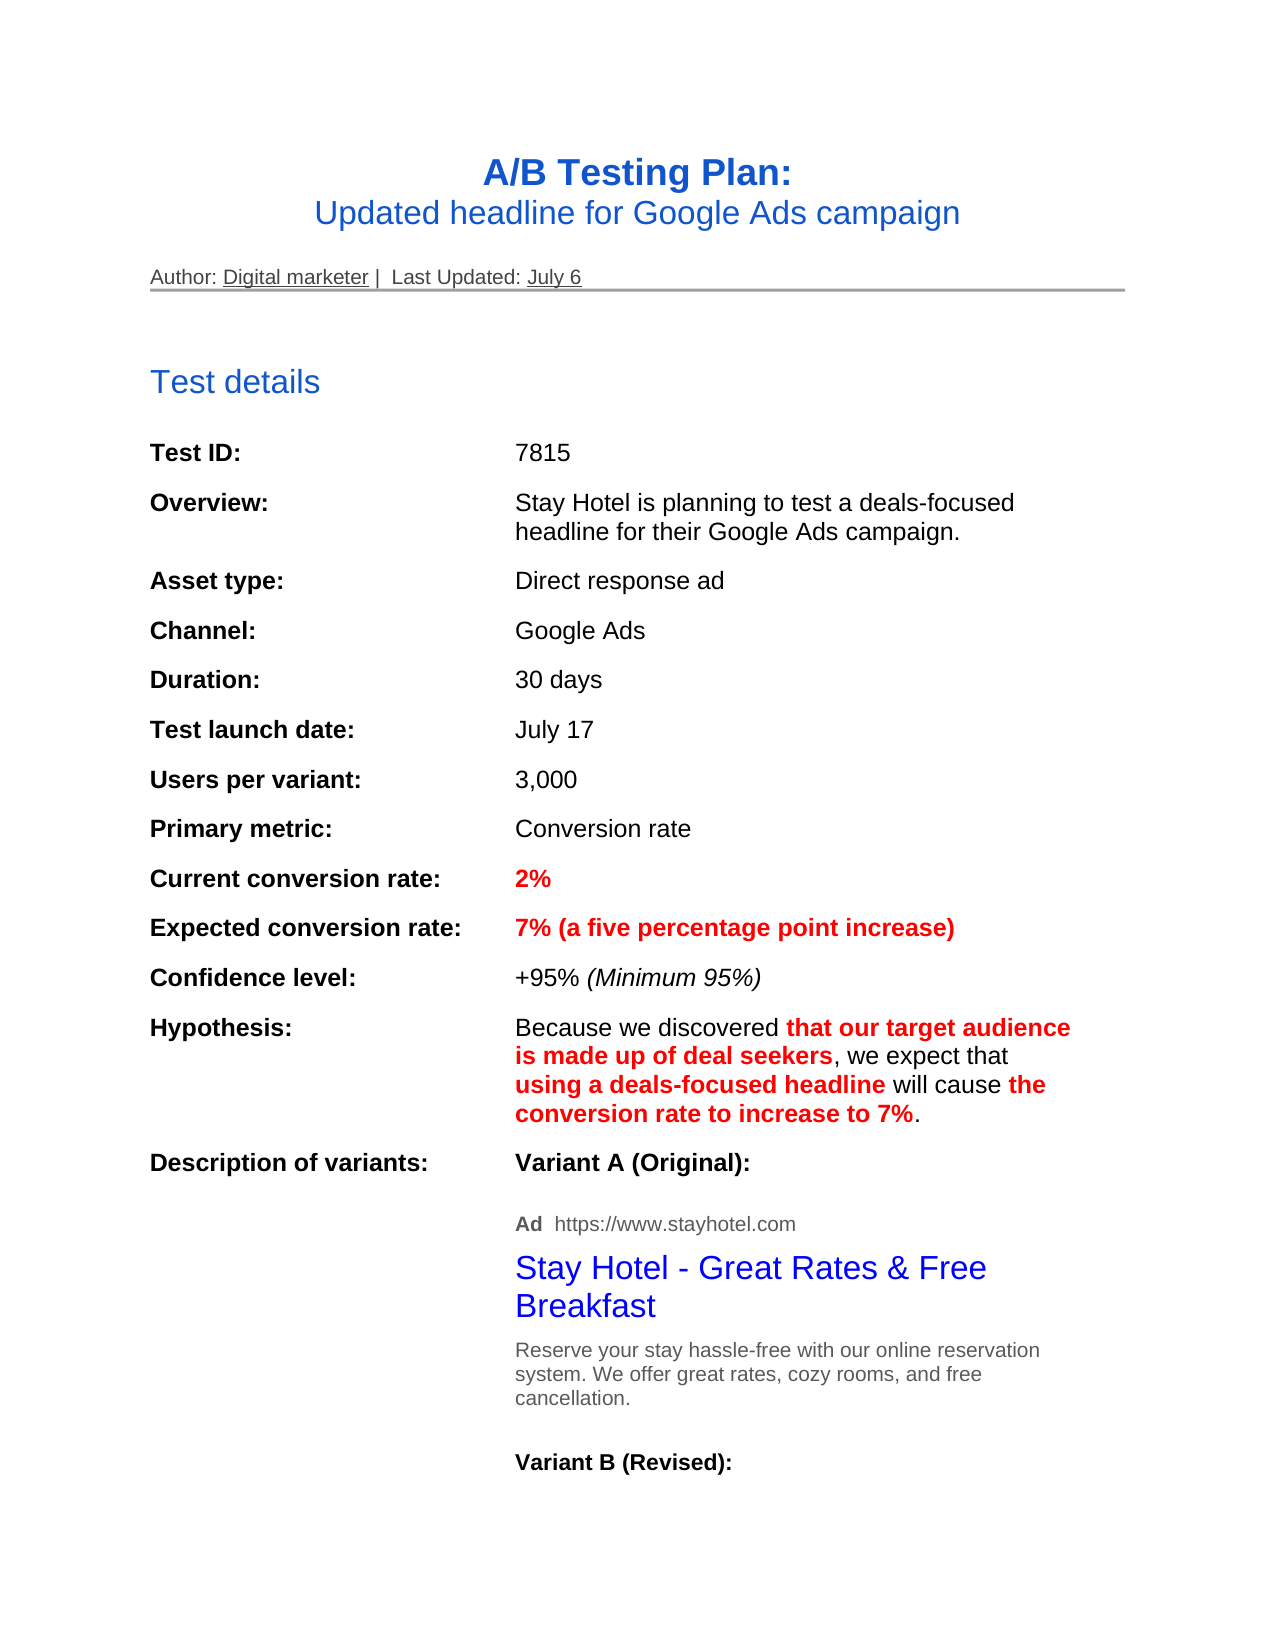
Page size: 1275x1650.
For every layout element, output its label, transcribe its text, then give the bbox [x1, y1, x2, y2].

table_cell +95% (Minimum 95%) [505, 953, 1087, 1002]
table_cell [505, 1138, 1087, 1490]
table_cell Conversion rate [505, 804, 1087, 853]
table_cell Confidence level: [139, 953, 504, 1002]
table_cell Stay Hotel is planning to test a deals-focused headline for their Google Ads campaign. [505, 478, 1087, 556]
table_cell Test launch date: [139, 705, 504, 754]
table_cell Overview: [139, 478, 504, 556]
subtitle Test details [150, 362, 1125, 400]
table_header Test ID: [139, 428, 504, 477]
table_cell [139, 1138, 504, 1490]
table_cell Duration: [139, 655, 504, 704]
table_cell 3,000 [505, 754, 1087, 804]
table_cell Current conversion rate: [139, 853, 504, 903]
title Updated headline for Google Ads campaign [150, 193, 1125, 232]
title A/B Testing Plan: [150, 150, 1125, 193]
table_cell Because we discovered that our target audience is made up of deal seekers, we expect that using a deals-focused headline will cause the conversion rate to increase to 7%. [505, 1002, 1087, 1138]
table_cell 2% [505, 853, 1087, 903]
table_cell 7% (a five percentage point increase) [505, 903, 1087, 952]
table_cell Hypothesis: [139, 1002, 504, 1138]
table_cell Asset type: [139, 556, 504, 605]
text Author: Digital marketer | Last Updated: July 6 [150, 264, 1125, 288]
table_cell Expected conversion rate: [139, 903, 504, 952]
table_cell Primary metric: [139, 804, 504, 853]
table_cell 30 days [505, 655, 1087, 704]
table_cell Users per variant: [139, 754, 504, 804]
table_cell Direct response ad [505, 556, 1087, 605]
table_header 7815 [505, 428, 1087, 477]
table_cell Google Ads [505, 605, 1087, 655]
table_cell Channel: [139, 605, 504, 655]
table_cell July 17 [505, 705, 1087, 754]
